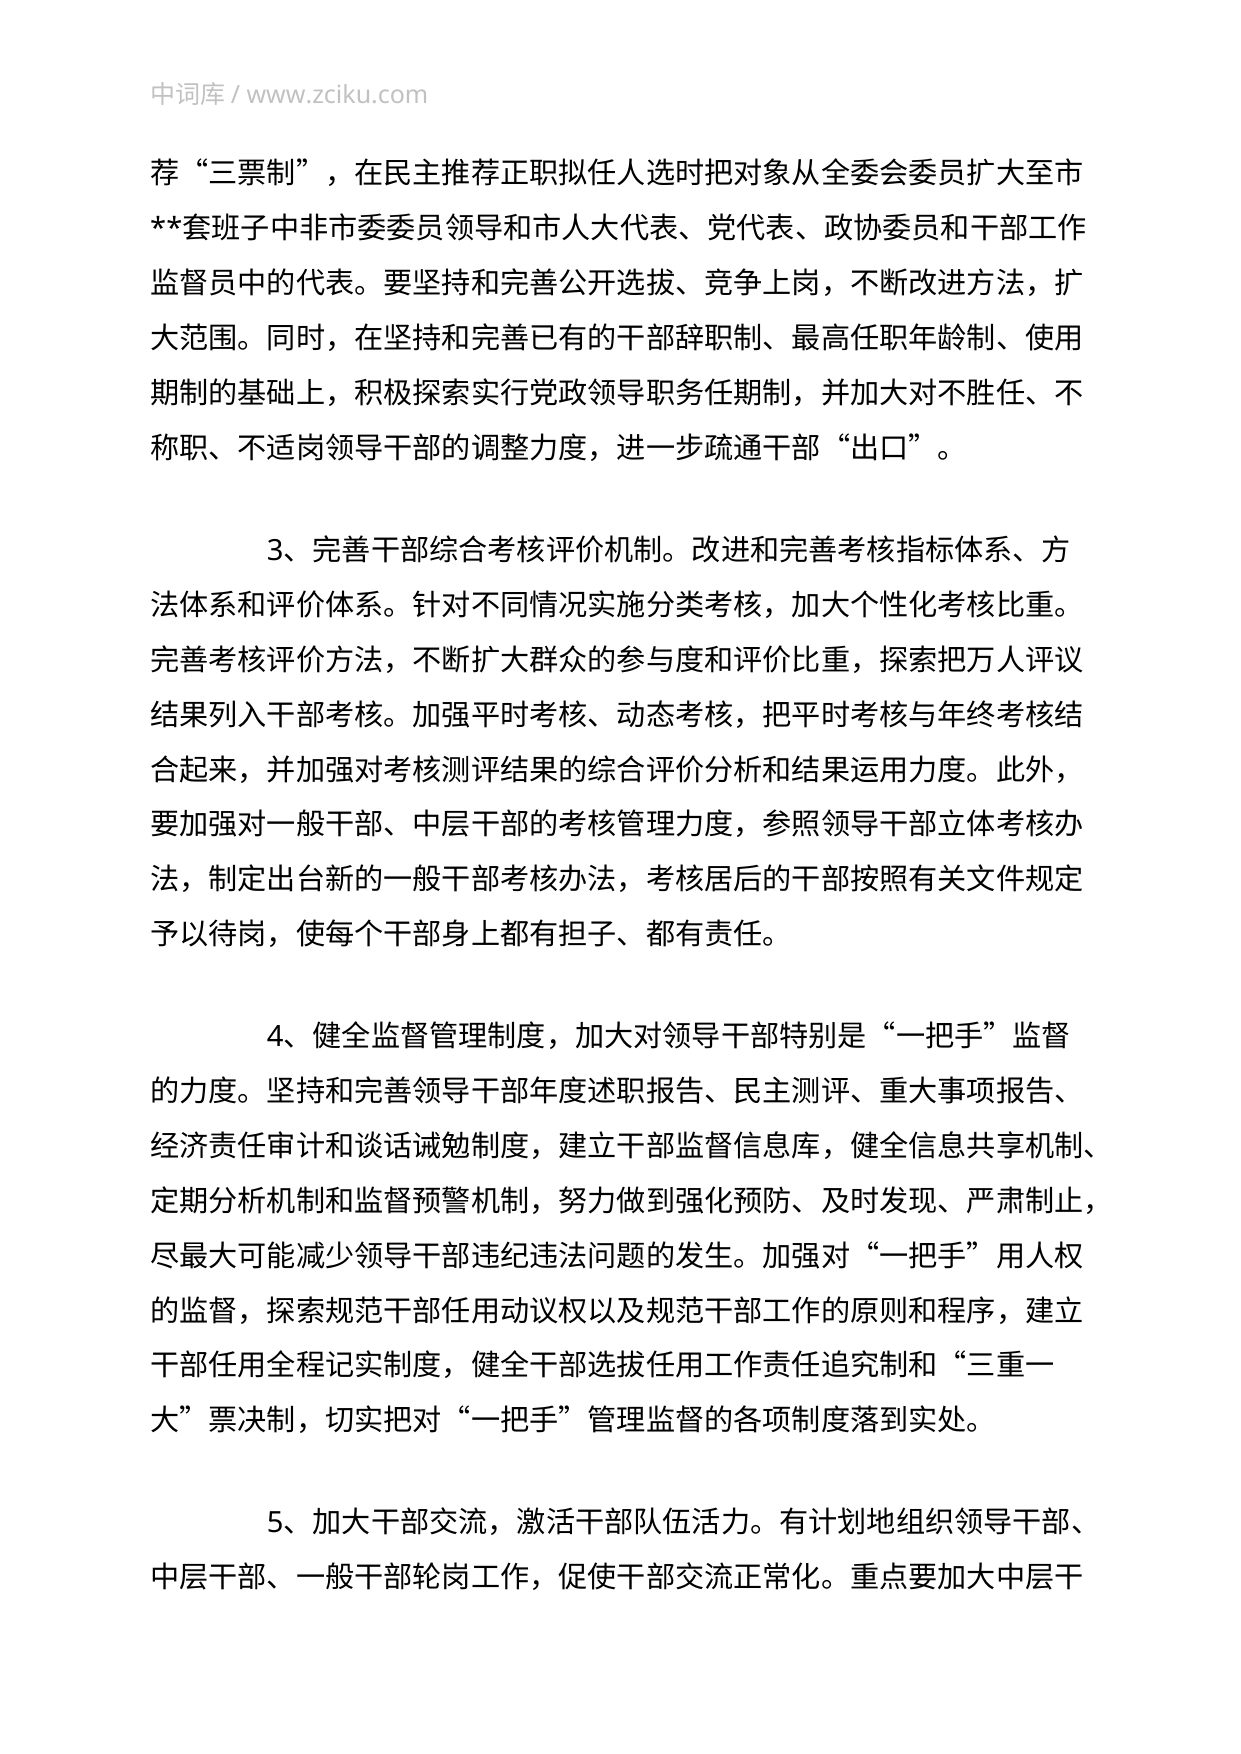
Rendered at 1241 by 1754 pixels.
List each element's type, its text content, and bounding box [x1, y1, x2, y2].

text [150, 150, 1090, 467]
text 3、完善干部综合考核评价机制。改进和完善考核指标体系、方法体系和评价体系。针对不同情况实施分类考核，加大个性化考核比重。完善考核评价方法，不断扩大群众的参与度和评价比重，探索把万人评议结果列入干部考核。加强平时考核、动态考核，把平时考核与年终考核结合起来，并加强对考核测评结果的综合评价分析和结果运用力度。此外，要加强对一般干部、中层干部的考核管理力度，参照领导干部立体考核办法，制定出台新的一般干部考核办法，考核居后的干部按照有关文件规定予以待岗，使每个干部身上都有担子、都有责任。 [150, 526, 1090, 953]
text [150, 1499, 1090, 1596]
text 4、健全监督管理制度，加大对领导干部特别是“一把手”监督的力度。坚持和完善领导干部年度述职报告、民主测评、重大事项报告、经济责任审计和谈话诫勉制度，建立干部监督信息库，健全信息共享机制、定期分析机制和监督预警机制，努力做到强化预防、及时发现、严肃制止，尽最大可能减少领导干部违纪违法问题的发生。加强对“一把手”用人权的监督，探索规范干部任用动议权以及规范干部工作的原则和程序，建立干部任用全程记实制度，健全干部选拔任用工作责任追究制和“三重一大”票决制，切实把对“一把手”管理监督的各项制度落到实处。 [150, 1012, 1090, 1439]
